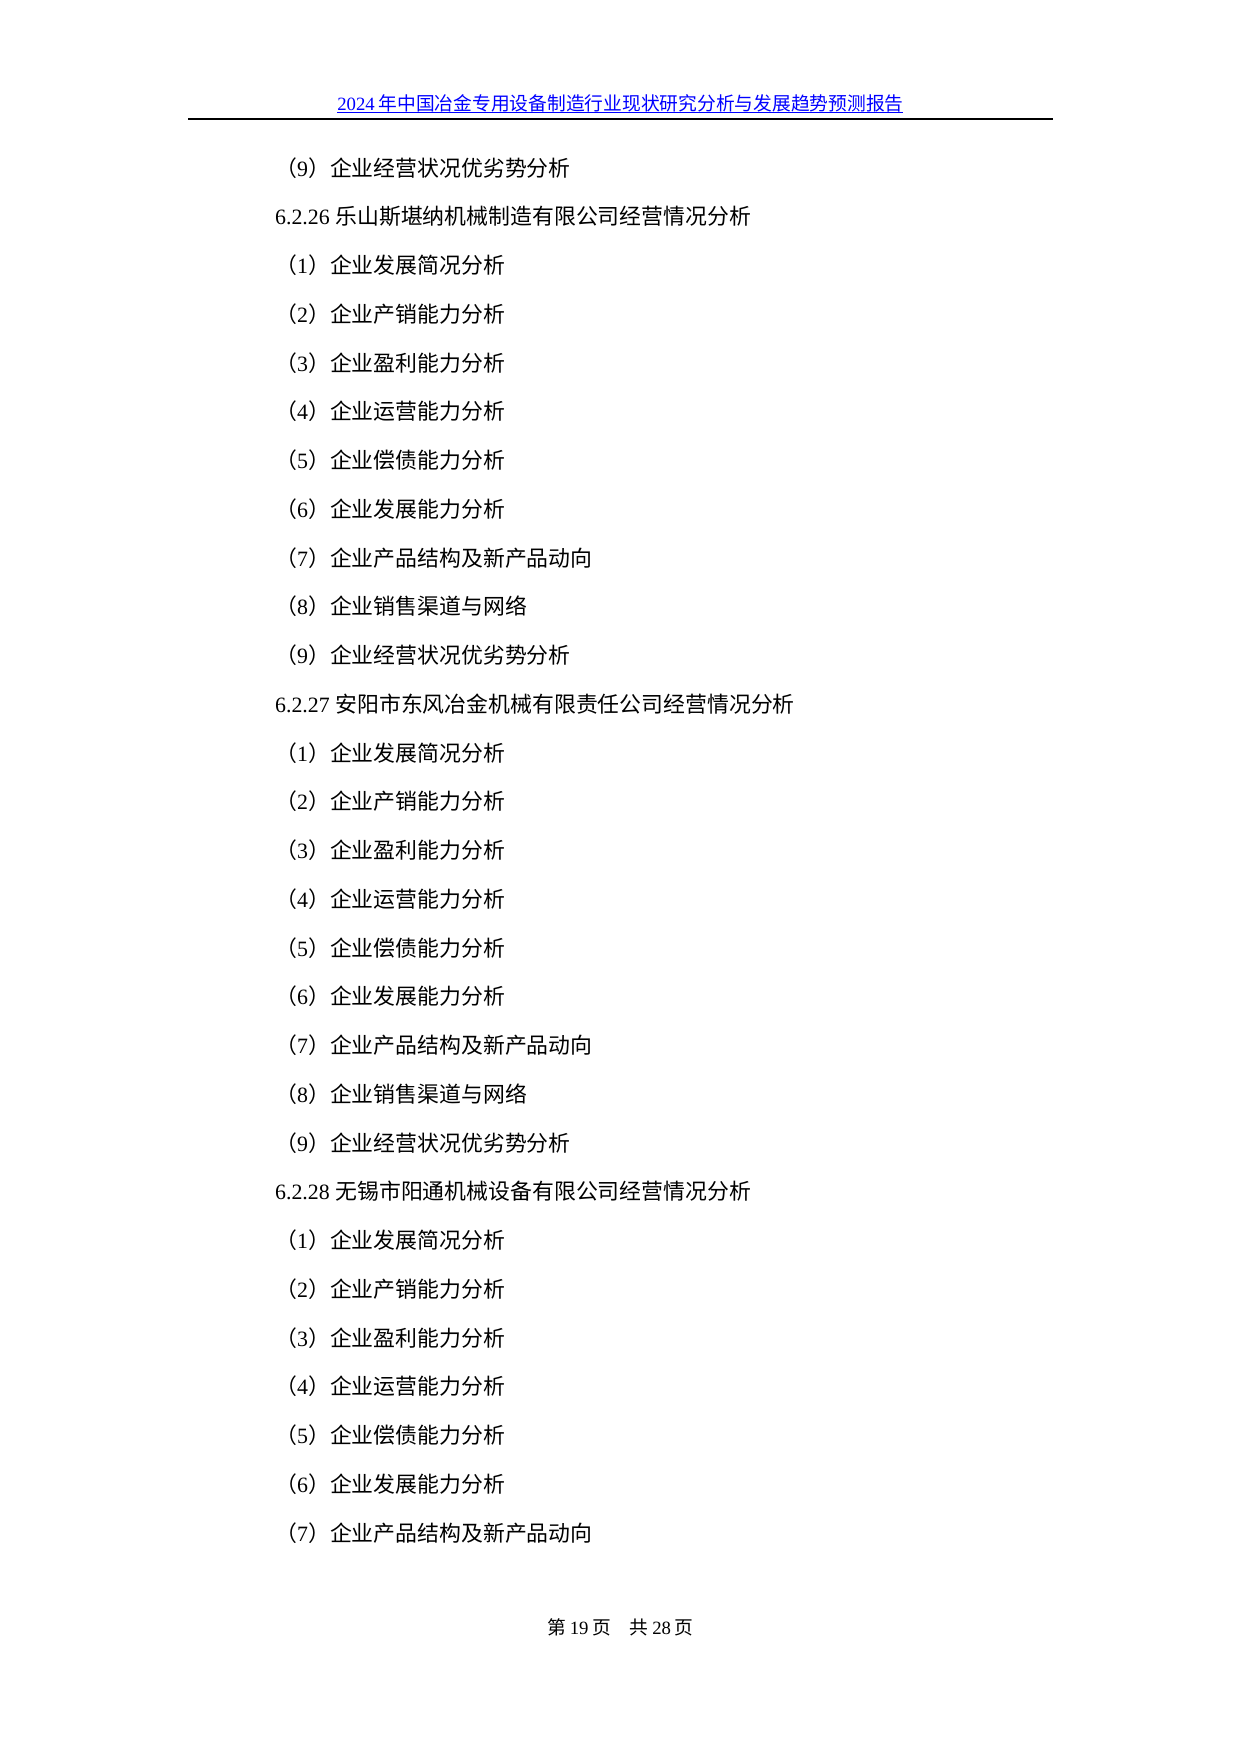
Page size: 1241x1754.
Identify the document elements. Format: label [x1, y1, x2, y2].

text [187, 150, 1053, 1548]
